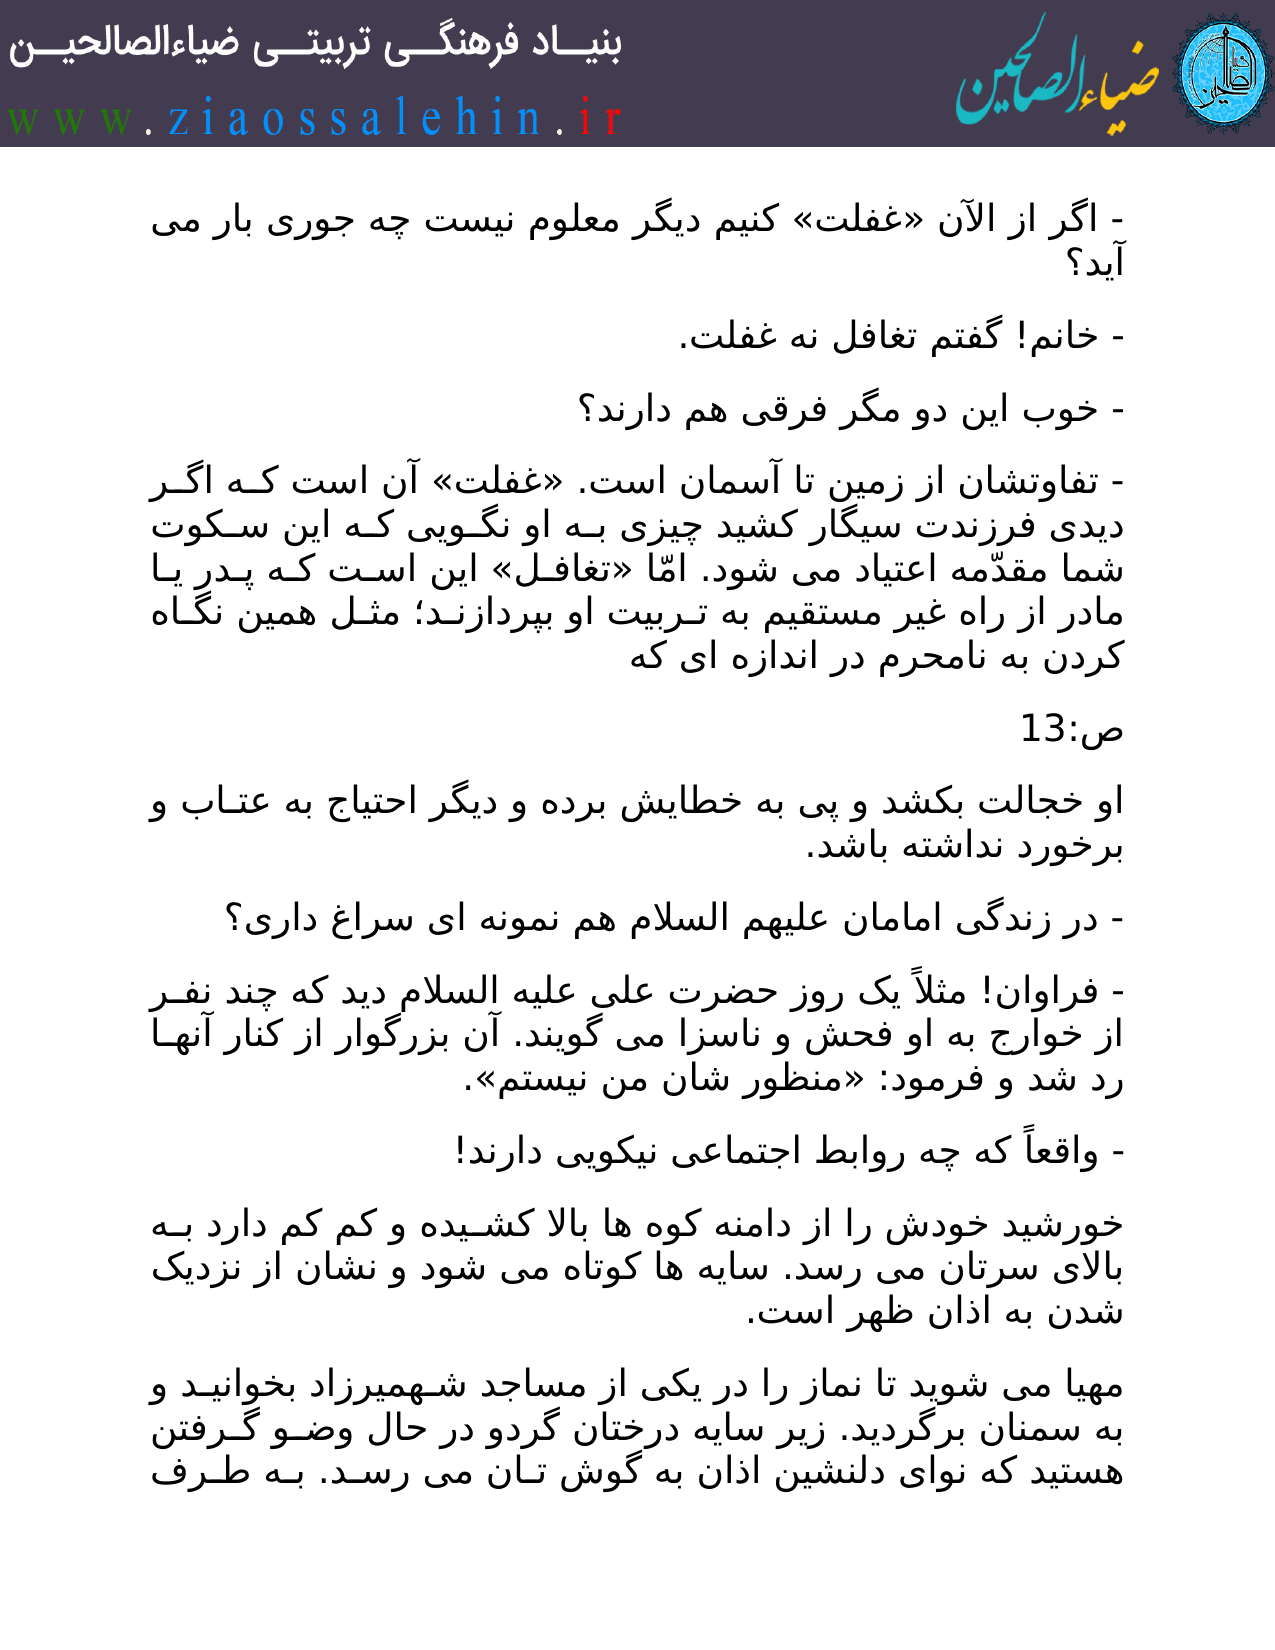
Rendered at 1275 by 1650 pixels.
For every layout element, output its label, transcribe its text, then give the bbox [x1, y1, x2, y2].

text - تفاوتشان از زمین تا آسمان است. «غفلت» آن است که اگر دیدی فرزندت سیگار کشید چیزی به او نگویی که این سکوت شما مقدّمه اعتیاد می شود. امّا «تغافل» این است که پدر یا مادر از راه غیر مستقیم به تربیت او بپردازند؛ مثل همین نگاه کردن به نامحرم در اندازه ای که [150, 459, 1125, 677]
text خورشید خودش را از دامنه کوه ها بالا کشیده و کم کم دارد به بالای سرتان می رسد. سایه ها کوتاه می شود و نشان از نزدیک شدن به اذان ظهر است. [150, 1201, 1125, 1332]
text ص:13 [150, 706, 1125, 750]
picture [0, 0, 1275, 147]
text - واقعاً که چه روابط اجتماعی نیکویی دارند! [150, 1128, 1125, 1172]
text - اگر از الآن «غفلت» کنیم دیگر معلوم نیست چه جوری بار می آید؟ [150, 197, 1125, 284]
text - خوب این دو مگر فرقی هم دارند؟ [150, 386, 1125, 430]
text - خانم! گفتم تغافل نه غفلت. [150, 313, 1125, 357]
text - فراوان! مثلاً یک روز حضرت علی علیه السلام دید که چند نفر از خوارج به او فحش و ناسزا می گویند. آن بزرگوار از کنار آنها رد شد و فرمود: «منظور شان من نیستم». [150, 968, 1125, 1099]
text - در زندگی امامان علیهم السلام هم نمونه ای سراغ داری؟ [150, 896, 1125, 939]
text او خجالت بکشد و پی به خطایش برده و دیگر احتیاج به عتاب و برخورد نداشته باشد. [150, 779, 1125, 866]
